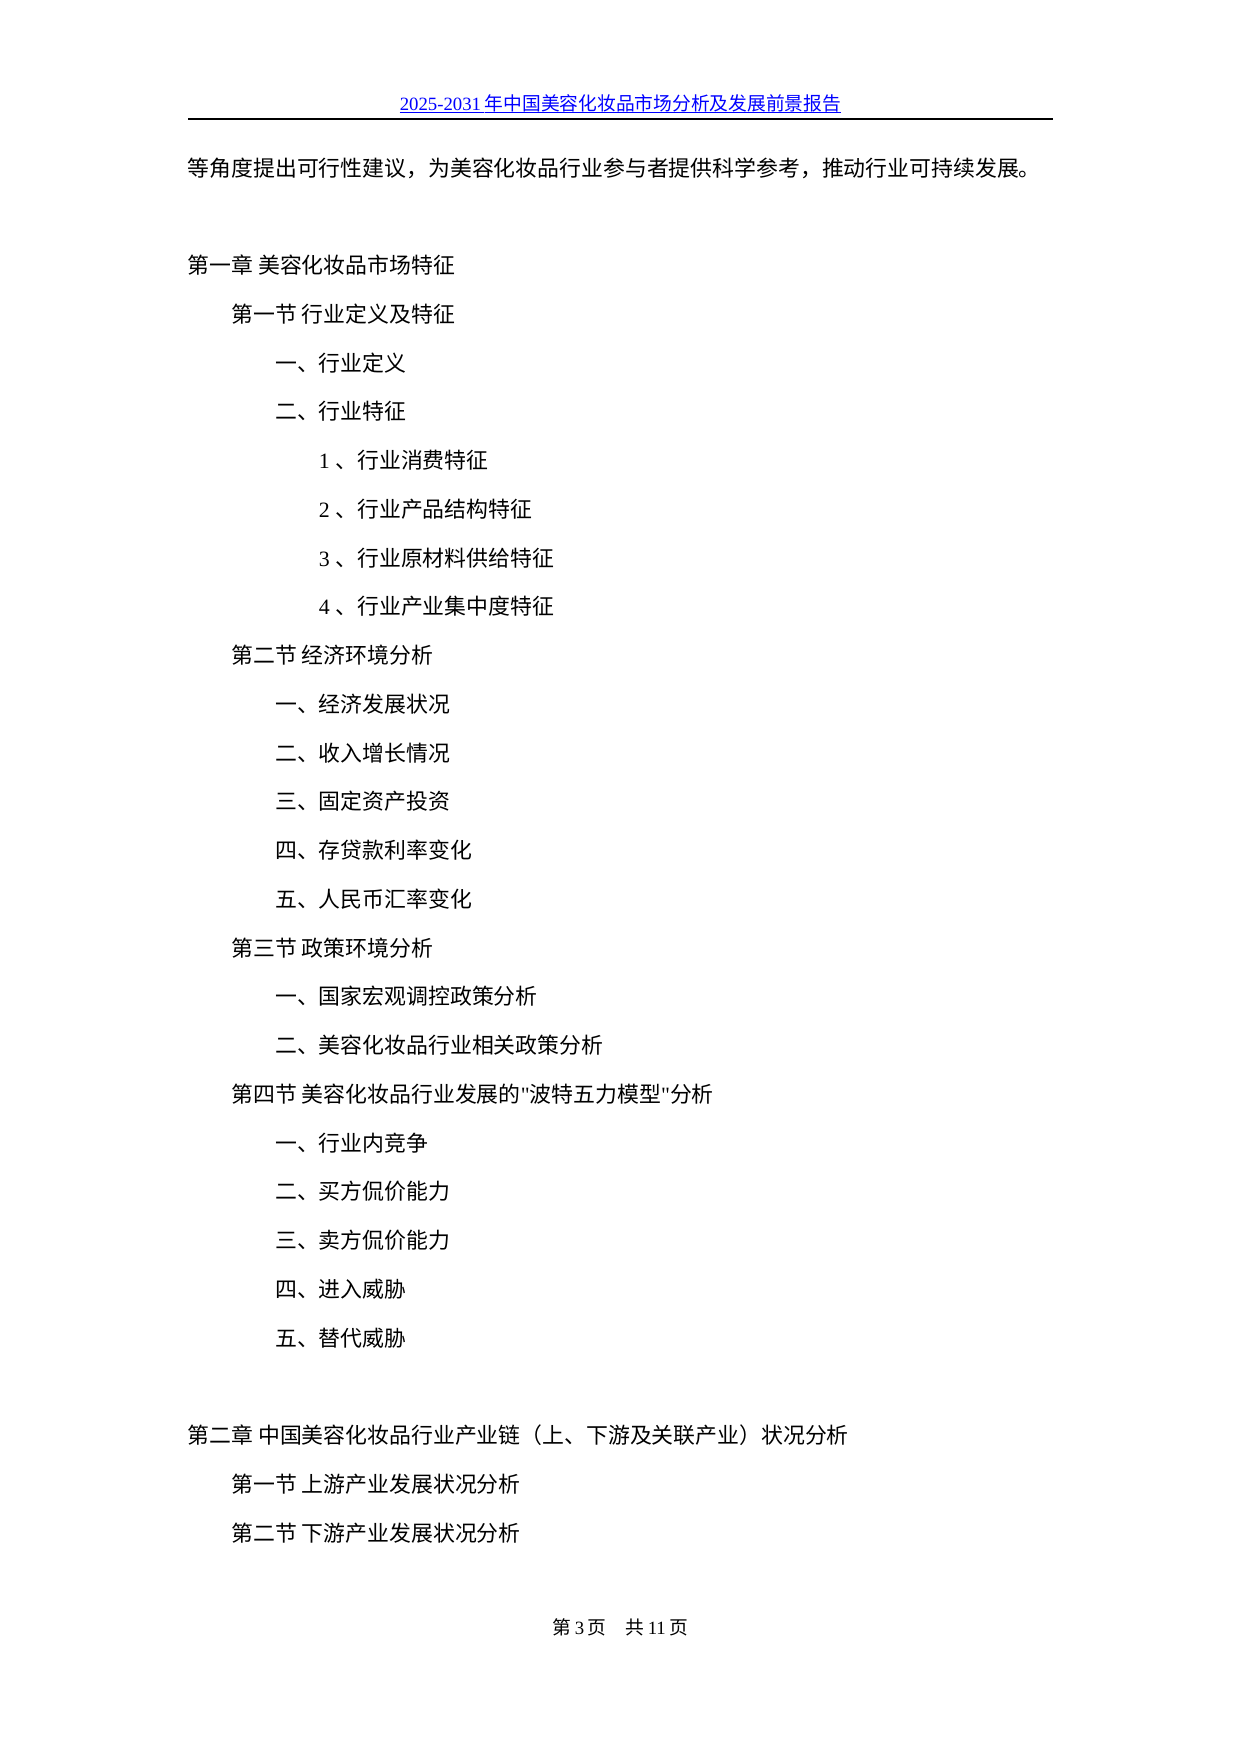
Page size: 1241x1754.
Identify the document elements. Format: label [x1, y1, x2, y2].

text [187, 150, 1053, 1548]
